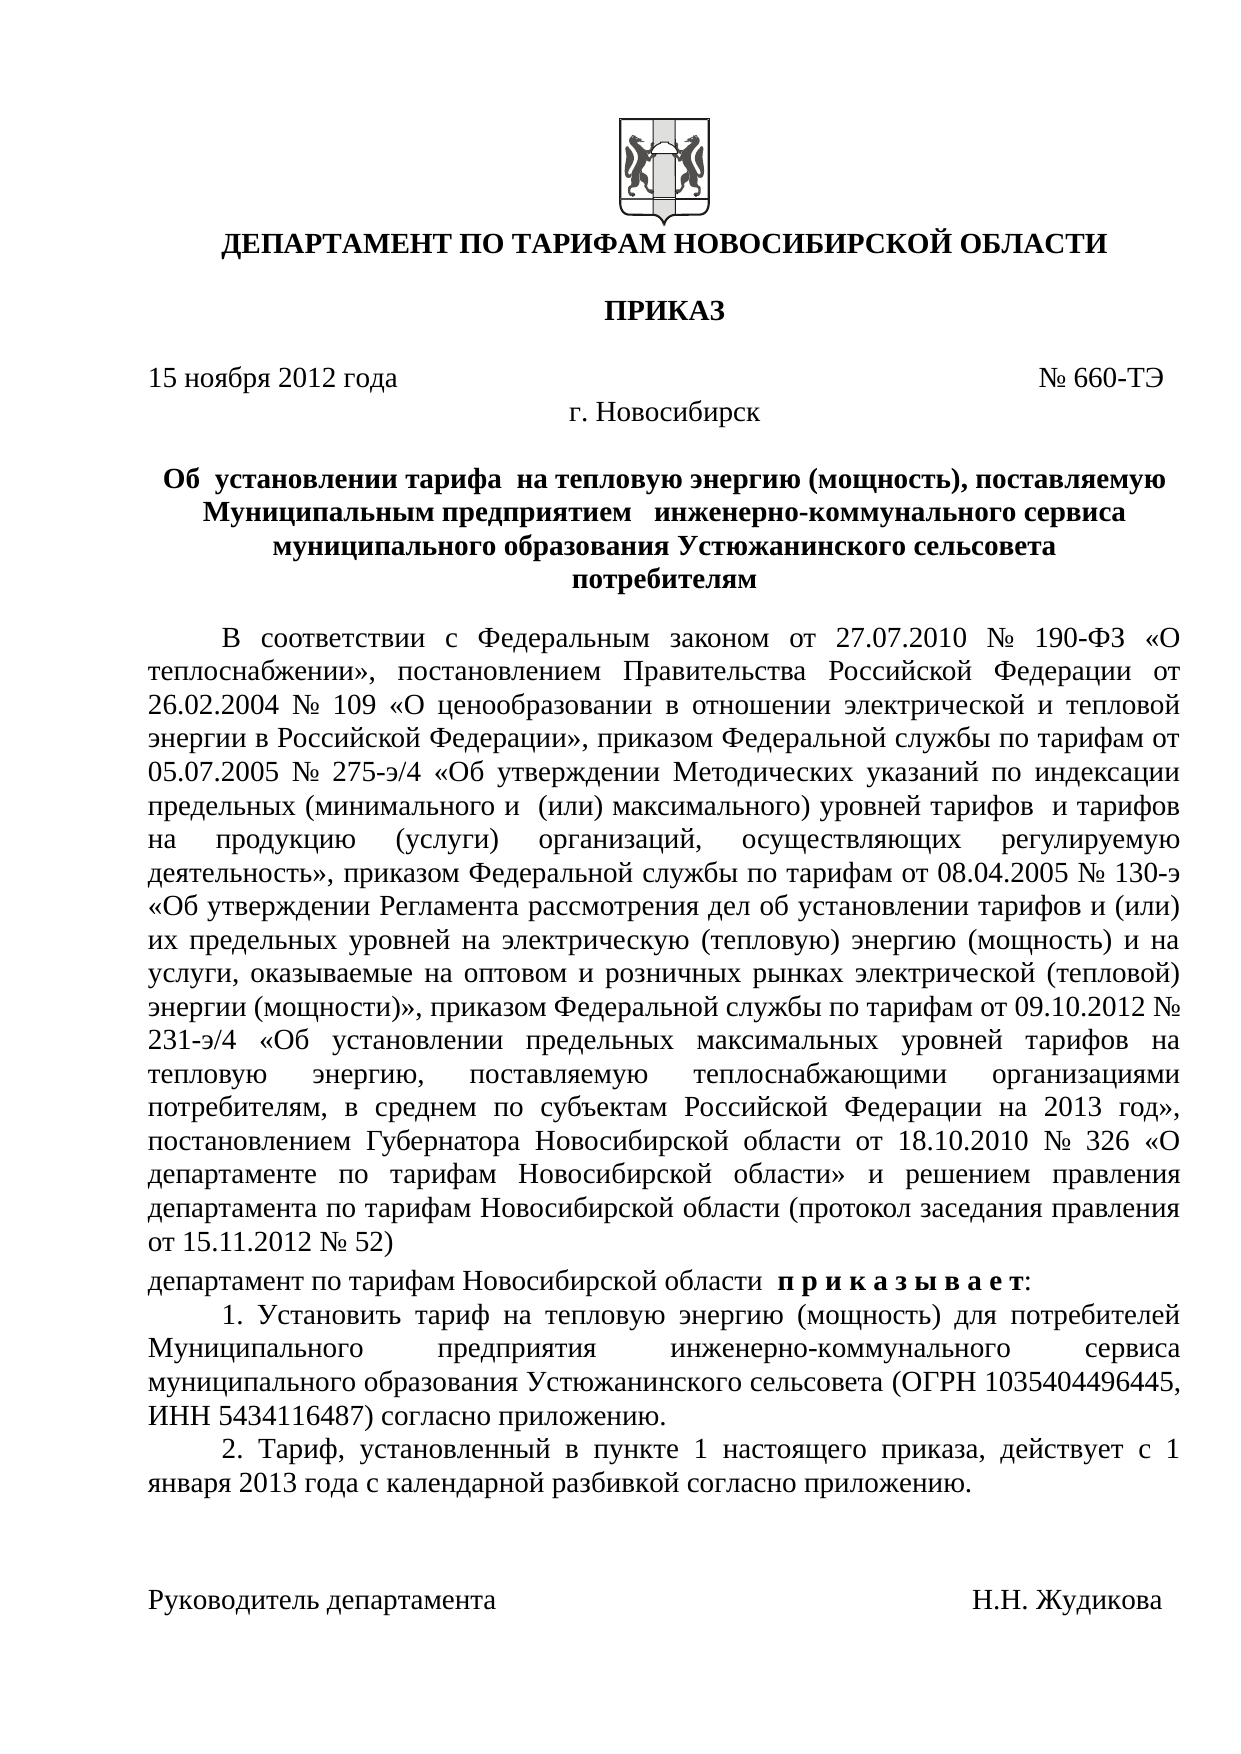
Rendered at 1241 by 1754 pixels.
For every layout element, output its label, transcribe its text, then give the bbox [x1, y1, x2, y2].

text департамент по тарифам Новосибирской области п р и к а з ы в а е т: [148, 1263, 1181, 1297]
text 2. Тариф, установленный в пункте 1 настоящего приказа, действует с 1 января 2013 года с календарной разбивкой согласно приложению. [148, 1431, 1181, 1498]
text Руководитель департамента Н.Н. Жудикова [148, 1582, 1181, 1616]
text 1. Установить тариф на тепловую энергию (мощность) для потребителей Муниципального предприятия инженерно-коммунального сервиса муниципального образования Устюжанинского сельсовета (ОГРН 1035404496445, ИНН 5434116487) согласно приложению. [148, 1297, 1181, 1431]
subtitle В соответствии с Федеральным законом от 27.07.2010 № 190-ФЗ «О теплоснабжении», постановлением Правительства Российской Федерации от 26.02.2004 № 109 «О ценообразовании в отношении электрической и тепловой энергии в Российской Федерации», приказом Федеральной службы по тарифам от 05.07.2005 № 275-э/4 «Об утверждении Методических указаний по индексации предельных (минимального и (или) максимального) уровней тарифов и тарифов на продукцию (услуги) организаций, осуществляющих регулируемую деятельность», приказом Федеральной службы по тарифам от 08.04.2005 № 130-э «Об утверждении Регламента рассмотрения дел об установлении тарифов и (или) их предельных уровней на электрическую (тепловую) энергию (мощность) и на услуги, оказываемые на оптовом и розничных рынках электрической (тепловой) энергии (мощности)», приказом Федеральной службы по тарифам от 09.10.2012 № 231-э/4 «Об установлении предельных максимальных уровней тарифов на тепловую энергию, поставляемую теплоснабжающими организациями потребителям, в среднем по субъектам Российской Федерации на 2013 год», постановлением Губернатора Новосибирской области от 18.10.2010 № 326 «О департаменте по тарифам Новосибирской области» и решением правления департамента по тарифам Новосибирской области (протокол заседания правления от 15.11.2012 № 52) [148, 620, 1181, 1257]
table_header ДЕПАРТАМЕНТ ПО ТАРИФАМ НОВОСИБИРСКОЙ ОБЛАСТИ ПРИКАЗ 15 ноября 2012 года № 660-ТЭ г. Новосибирск Об установлении тарифа на тепловую энергию (мощность), поставляемую Муниципальным предприятием инженерно-коммунального сервиса муниципального образования Устюжанинского сельсовета потребителям [136, 118, 1192, 595]
